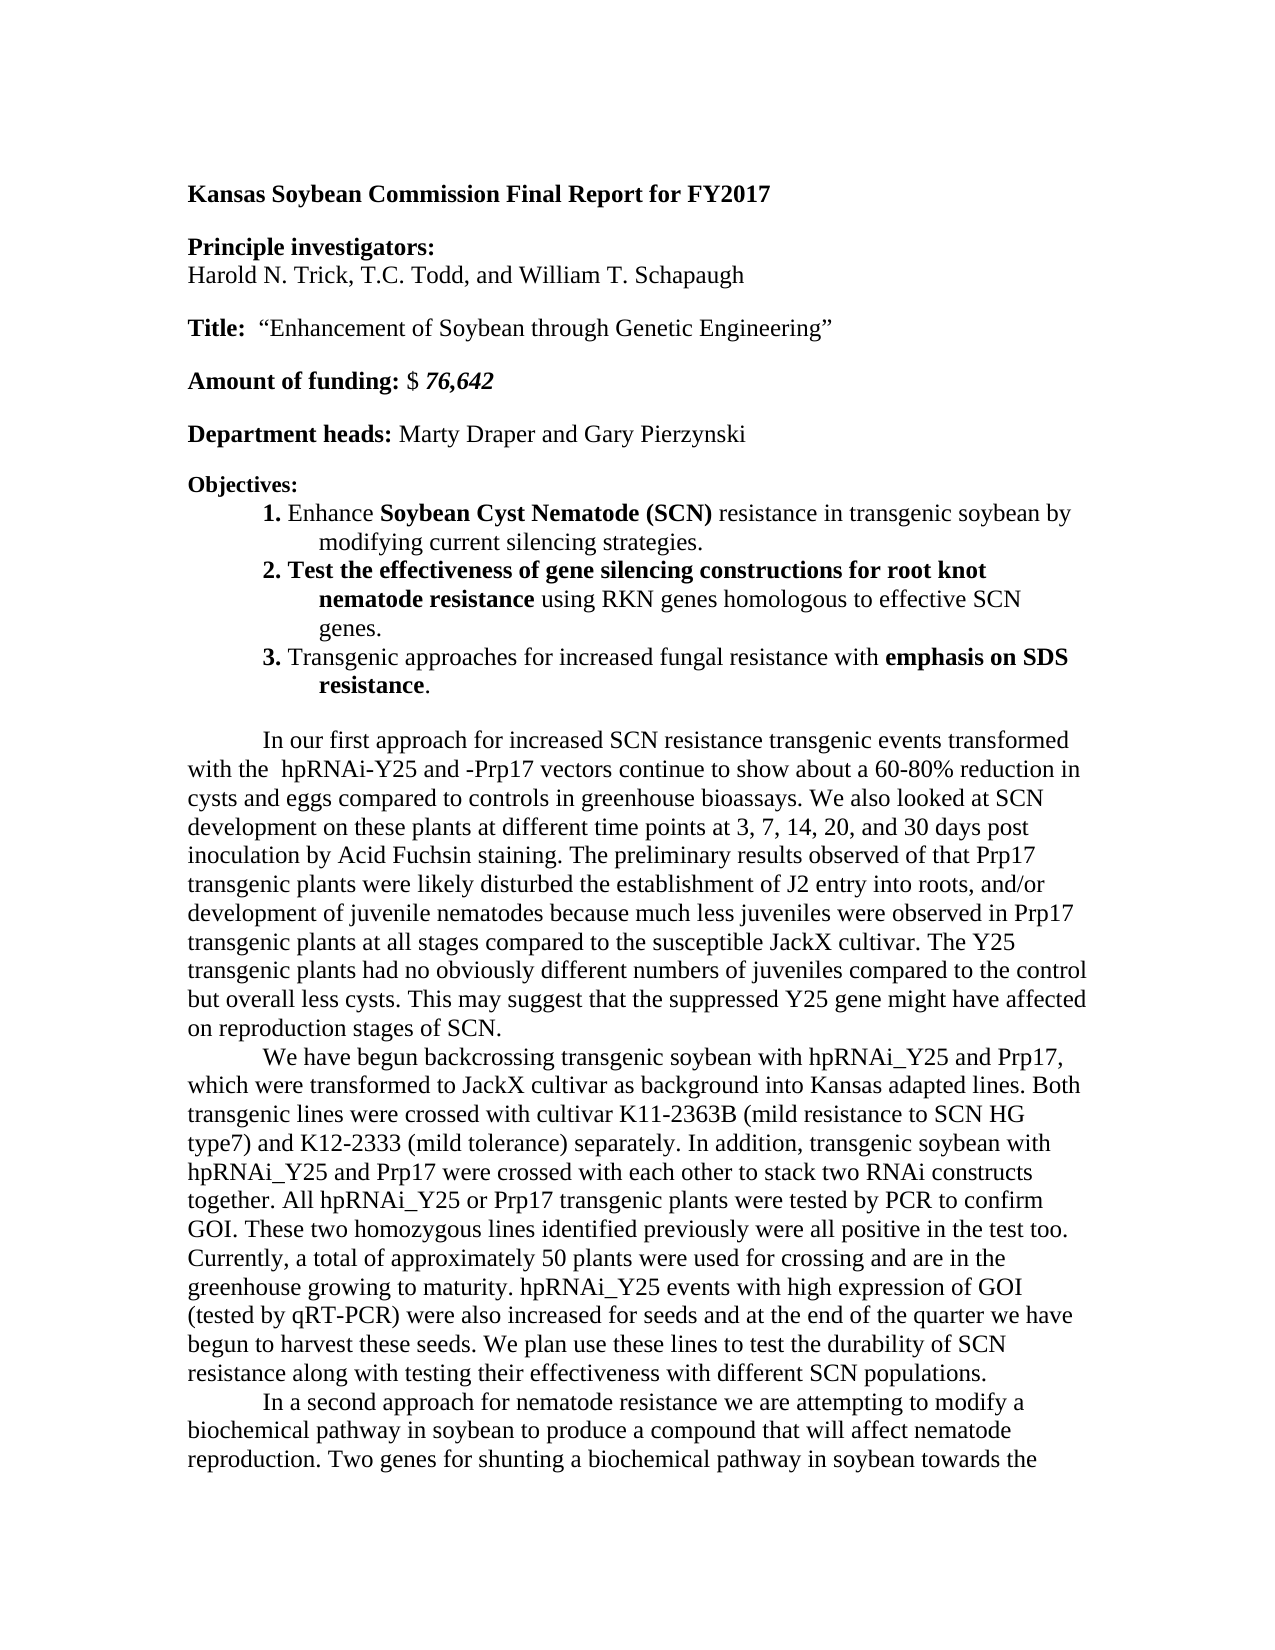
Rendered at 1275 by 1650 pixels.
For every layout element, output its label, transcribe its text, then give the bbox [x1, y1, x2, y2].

subtitle Department heads: Marty Draper and Gary Pierzynski [187, 419, 1087, 447]
text 3. Transgenic approaches for increased fungal resistance with emphasis on SDS resistance. [262, 642, 1087, 699]
text 2. Test the effectiveness of gene silencing constructions for root knot nematode resistance using RKN genes homologous to effective SCN genes. [262, 555, 1087, 642]
text Title: “Enhancement of Soybean through Genetic Engineering” [187, 313, 1087, 342]
text Harold N. Trick, T.C. Todd, and William T. Schapaugh [187, 260, 1069, 289]
text 1. Enhance Soybean Cyst Nematode (SCN) resistance in transgenic soybean by modifying current silencing strategies. [262, 498, 1087, 555]
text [187, 1387, 1087, 1473]
text We have begun backcrossing transgenic soybean with hpRNAi_Y25 and Prp17, which were transformed to JackX cultivar as background into Kansas adapted lines. Both transgenic lines were crossed with cultivar K11-2363B (mild resistance to SCN HG type7) and K12-2333 (mild tolerance) separately. In addition, transgenic soybean with hpRNAi_Y25 and Prp17 were crossed with each other to stack two RNAi constructs together. All hpRNAi_Y25 or Prp17 transgenic plants were tested by PCR to confirm GOI. These two homozygous lines identified previously were all positive in the test too. Currently, a total of approximately 50 plants were used for crossing and are in the greenhouse growing to maturity. hpRNAi_Y25 events with high expression of GOI (tested by qRT-PCR) were also increased for seeds and at the end of the quarter we have begun to harvest these seeds. We plan use these lines to test the durability of SCN resistance along with testing their effectiveness with different SCN populations. [187, 1042, 1087, 1387]
text Principle investigators: [187, 232, 1069, 260]
text Objectives: [187, 472, 1087, 498]
text Amount of funding: $ 76,642 [187, 366, 1087, 395]
text Kansas Soybean Commission Final Report for FY2017 [187, 179, 1087, 207]
text In our first approach for increased SCN resistance transgenic events transformed with the hpRNAi-Y25 and -Prp17 vectors continue to show about a 60-80% reduction in cysts and eggs compared to controls in greenhouse bioassays. We also looked at SCN development on these plants at different time points at 3, 7, 14, 20, and 30 days post inoculation by Acid Fuchsin staining. The preliminary results observed of that Prp17 transgenic plants were likely disturbed the establishment of J2 entry into roots, and/or development of juvenile nematodes because much less juveniles were observed in Prp17 transgenic plants at all stages compared to the susceptible JackX cultivar. The Y25 transgenic plants had no obviously different numbers of juveniles compared to the control but overall less cysts. This may suggest that the suppressed Y25 gene might have affected on reproduction stages of SCN. [187, 726, 1087, 1042]
